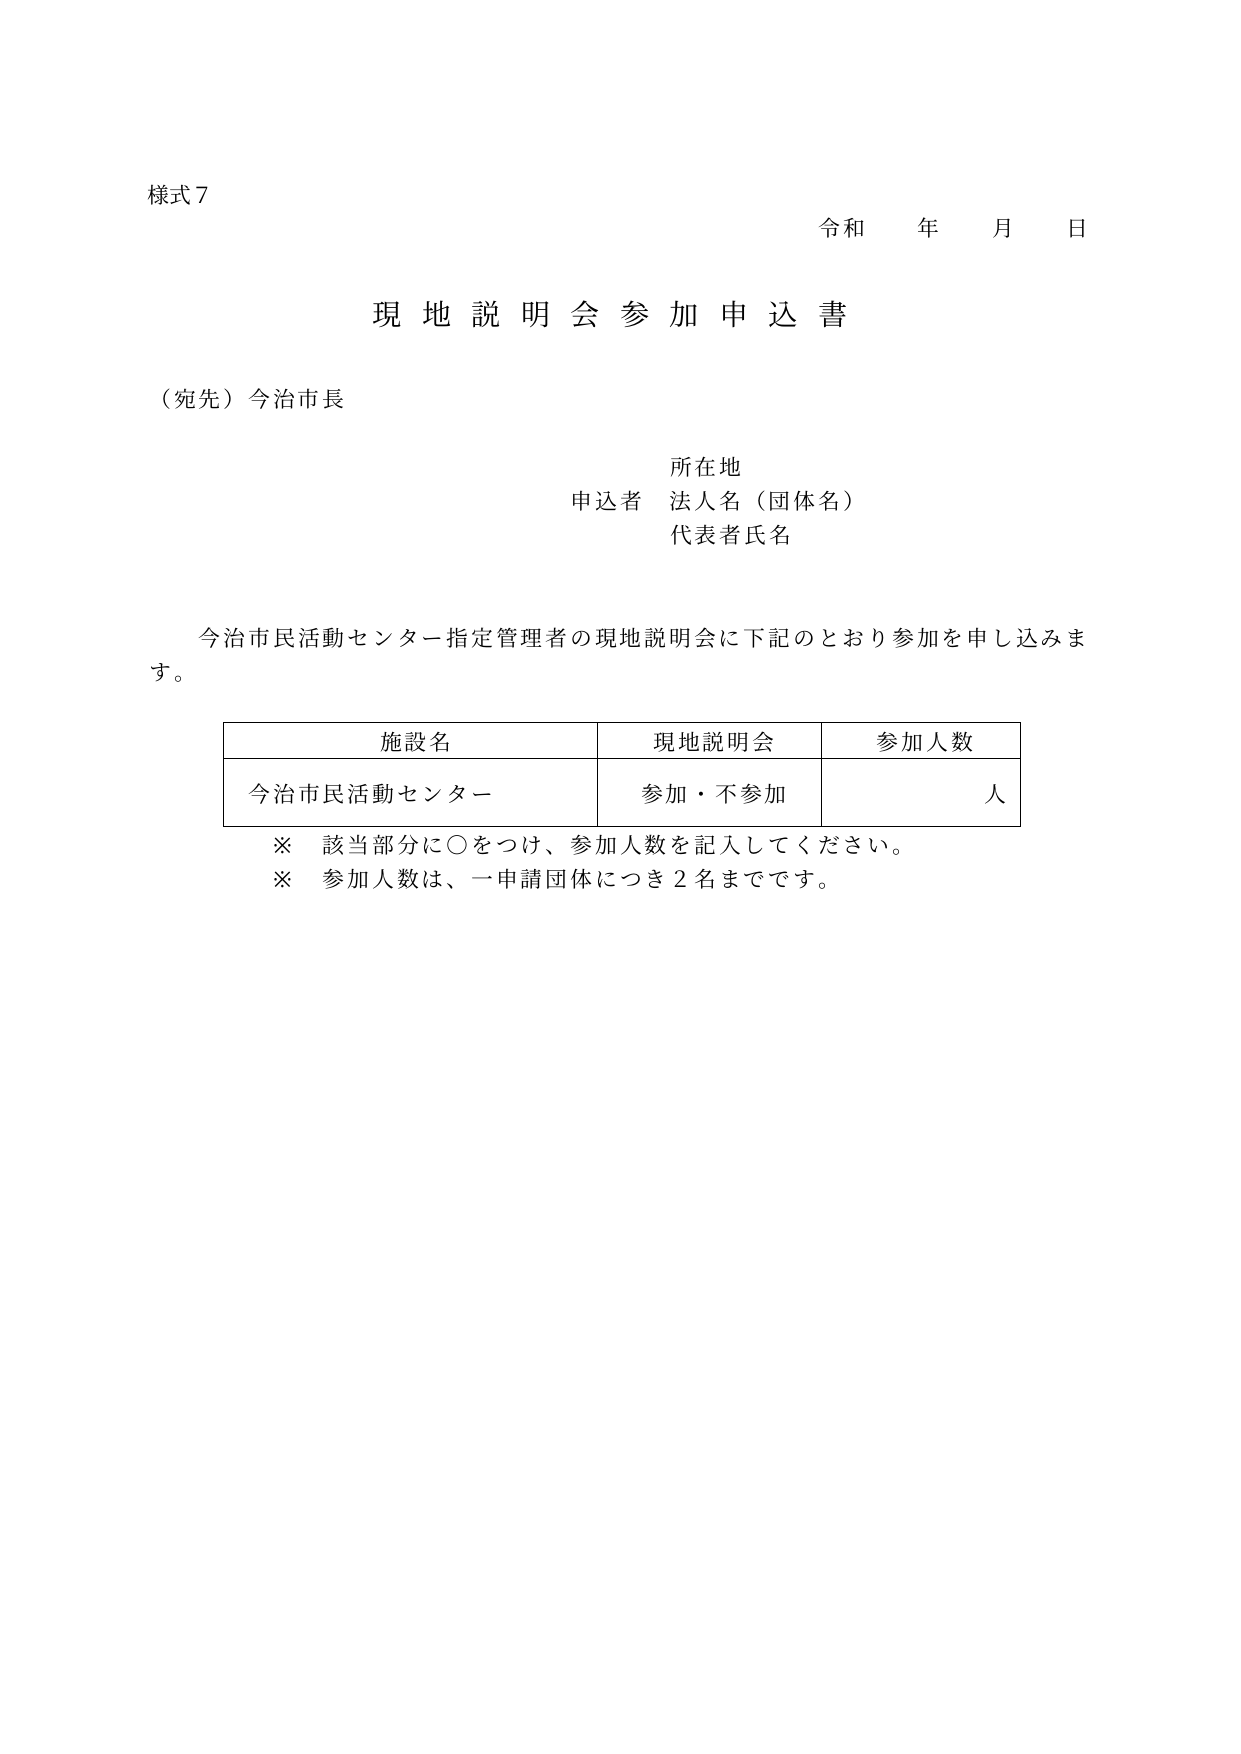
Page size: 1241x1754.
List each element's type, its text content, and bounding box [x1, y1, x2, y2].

table_header 現地説明会 [598, 723, 821, 758]
table_header 参加人数 [822, 723, 1020, 758]
text （宛先）今治市長 [149, 381, 1091, 415]
text ※ 該当部分に○をつけ、参加人数を記入してください。 [149, 827, 1091, 861]
text 現地説明会参加申込書 [149, 278, 1091, 346]
text 所在地 [149, 449, 1091, 483]
table_cell 参加・不参加 [598, 759, 821, 826]
table_cell 今治市民活動センター [224, 759, 597, 826]
text 今治市民活動センター指定管理者の現地説明会に下記のとおり参加を申し込みます。 [149, 620, 1091, 688]
text ※ 参加人数は、一申請団体につき２名までです。 [149, 861, 1091, 896]
table_header 施設名 [224, 723, 597, 758]
text 代表者氏名 [149, 517, 1091, 551]
text 申込者 法人名（団体名） [149, 483, 1091, 517]
text 令和 年 月 日 [149, 210, 1091, 244]
table_cell 人 [822, 759, 1020, 826]
